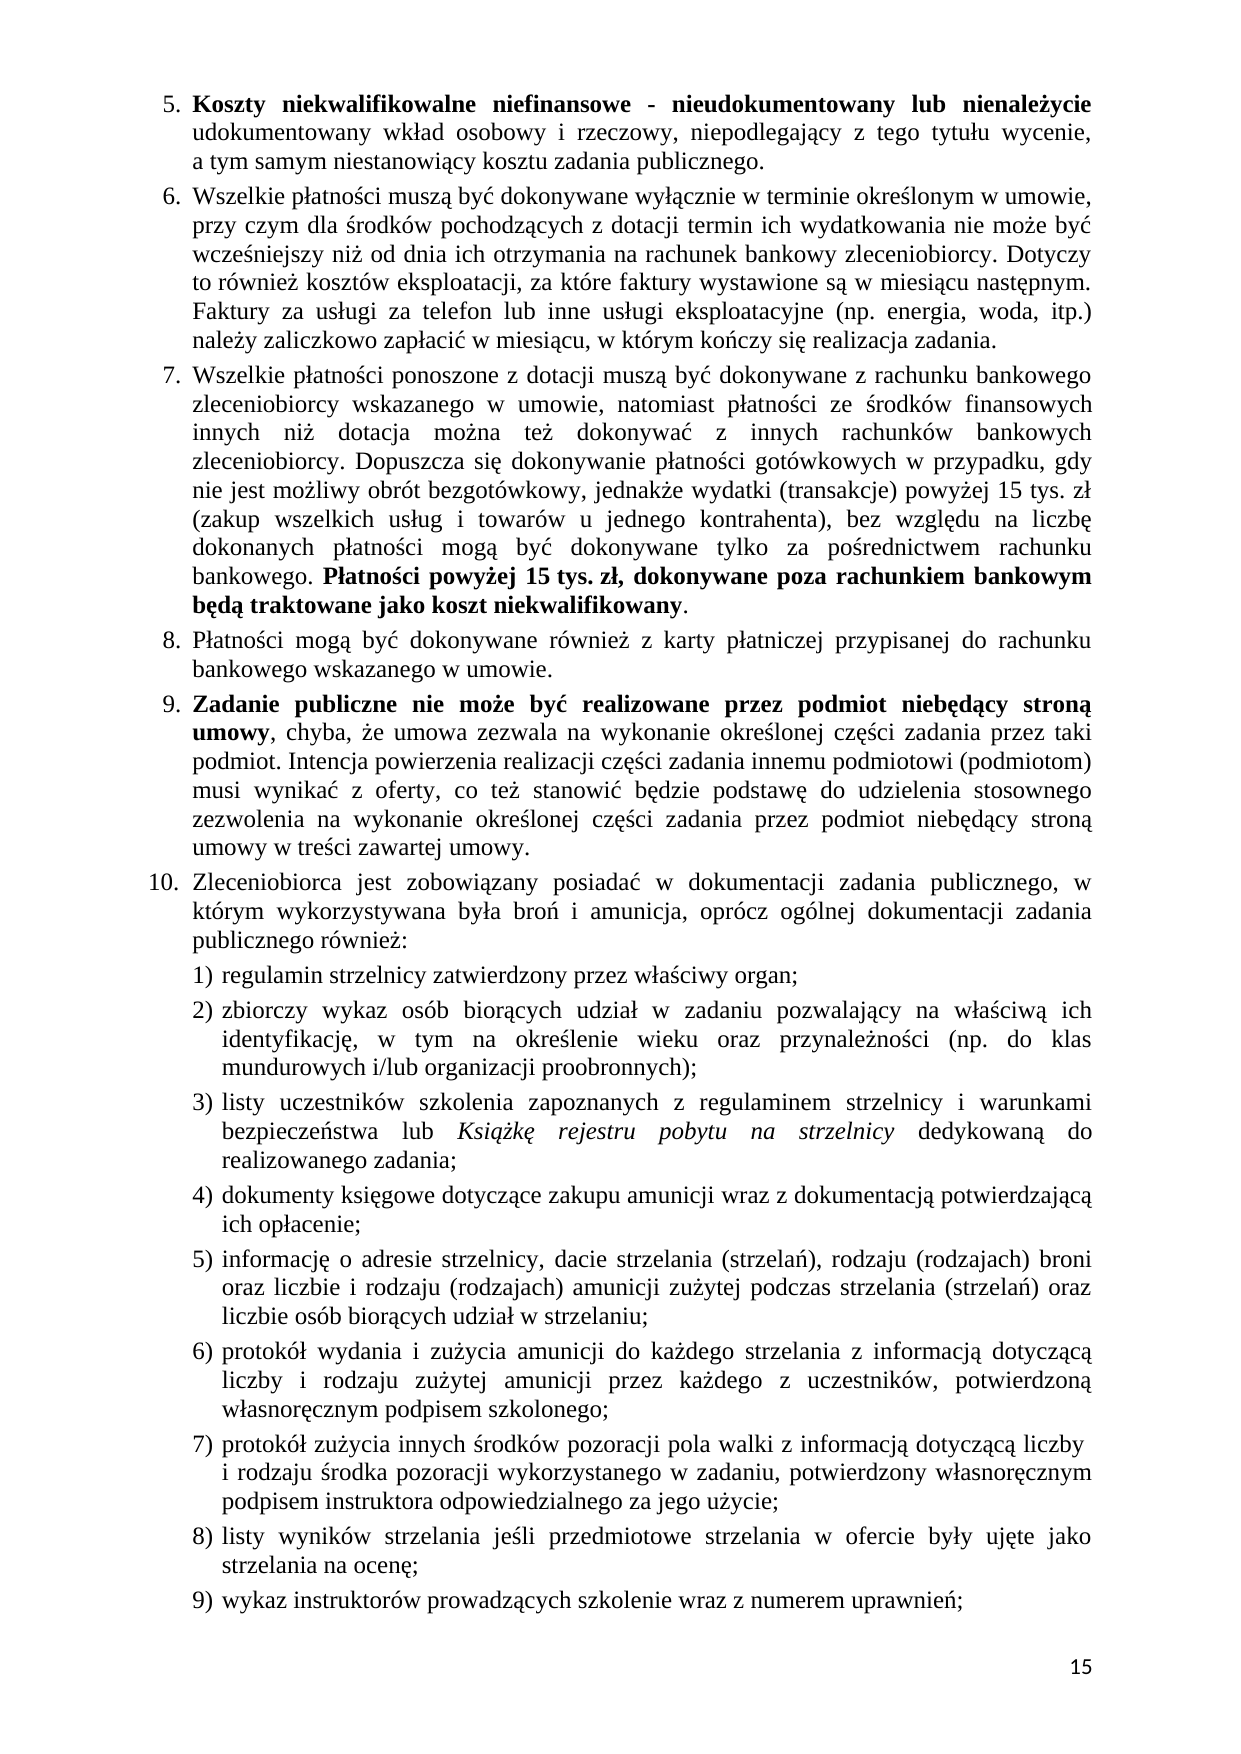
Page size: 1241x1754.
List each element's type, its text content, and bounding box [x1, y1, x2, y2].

list Koszty niekwalifikowalne niefinansowe - nieudokumentowany lub nienależycie udokumentowany wkład osobowy i rzeczowy, niepodlegający z tego tytułu wycenie, a tym samym niestanowiący kosztu zadania publicznego. [162, 89, 1092, 175]
list informację o adresie strzelnicy, dacie strzelania (strzelań), rodzaju (rodzajach) broni oraz liczbie i rodzaju (rodzajach) amunicji zużytej podczas strzelania (strzelań) oraz liczbie osób biorących udział w strzelaniu; [192, 1244, 1092, 1330]
list listy wyników strzelania jeśli przedmiotowe strzelania w ofercie były ujęte jako strzelania na ocenę; [192, 1521, 1092, 1579]
list protokół wydania i zużycia amunicji do każdego strzelania z informacją dotyczącą liczby i rodzaju zużytej amunicji przez każdego z uczestników, potwierdzoną własnoręcznym podpisem szkolonego; [192, 1336, 1092, 1422]
list wykaz instruktorów prowadzących szkolenie wraz z numerem uprawnień; [192, 1585, 1092, 1614]
list regulamin strzelnicy zatwierdzony przez właściwy organ; [192, 960, 1092, 989]
list Wszelkie płatności ponoszone z dotacji muszą być dokonywane z rachunku bankowego zleceniobiorcy wskazanego w umowie, natomiast płatności ze środków finansowych innych niż dotacja można też dokonywać z innych rachunków bankowych zleceniobiorcy. Dopuszcza się dokonywanie płatności gotówkowych w przypadku, gdy nie jest możliwy obrót bezgotówkowy, jednakże wydatki (transakcje) powyżej 15 tys. zł (zakup wszelkich usług i towarów u jednego kontrahenta), bez względu na liczbę dokonanych płatności mogą być dokonywane tylko za pośrednictwem rachunku bankowego. Płatności powyżej 15 tys. zł, dokonywane poza rachunkiem bankowym będą traktowane jako koszt niekwalifikowany. [162, 360, 1092, 619]
list protokół zużycia innych środków pozoracji pola walki z informacją dotyczącą liczby i rodzaju środka pozoracji wykorzystanego w zadaniu, potwierdzony własnoręcznym podpisem instruktora odpowiedzialnego za jego użycie; [192, 1429, 1092, 1515]
list zbiorczy wykaz osób biorących udział w zadaniu pozwalający na właściwą ich identyfikację, w tym na określenie wieku oraz przynależności (np. do klas mundurowych i/lub organizacji proobronnych); [192, 995, 1092, 1081]
list dokumenty księgowe dotyczące zakupu amunicji wraz z dokumentacją potwierdzającą ich opłacenie; [192, 1180, 1092, 1237]
list Płatności mogą być dokonywane również z karty płatniczej przypisanej do rachunku bankowego wskazanego w umowie. [162, 625, 1092, 682]
list listy uczestników szkolenia zapoznanych z regulaminem strzelnicy i warunkami bezpieczeństwa lub Książkę rejestru pobytu na strzelnicy dedykowaną do realizowanego zadania; [192, 1087, 1092, 1174]
list Wszelkie płatności muszą być dokonywane wyłącznie w terminie określonym w umowie, przy czym dla środków pochodzących z dotacji termin ich wydatkowania nie może być wcześniejszy niż od dnia ich otrzymania na rachunek bankowy zleceniobiorcy. Dotyczy to również kosztów eksploatacji, za które faktury wystawione są w miesiącu następnym. Faktury za usługi za telefon lub inne usługi eksploatacyjne (np. energia, woda, itp.) należy zaliczkowo zapłacić w miesiącu, w którym kończy się realizacja zadania. [162, 181, 1092, 354]
list Zleceniobiorca jest zobowiązany posiadać w dokumentacji zadania publicznego, w którym wykorzystywana była broń i amunicja, oprócz ogólnej dokumentacji zadania publicznego również: [148, 867, 1092, 954]
list Zadanie publiczne nie może być realizowane przez podmiot niebędący stroną umowy, chyba, że umowa zezwala na wykonanie określonej części zadania przez taki podmiot. Intencja powierzenia realizacji części zadania innemu podmiotowi (podmiotom) musi wynikać z oferty, co też stanowić będzie podstawę do udzielenia stosownego zezwolenia na wykonanie określonej części zadania przez podmiot niebędący stroną umowy w treści zawartej umowy. [162, 689, 1092, 861]
